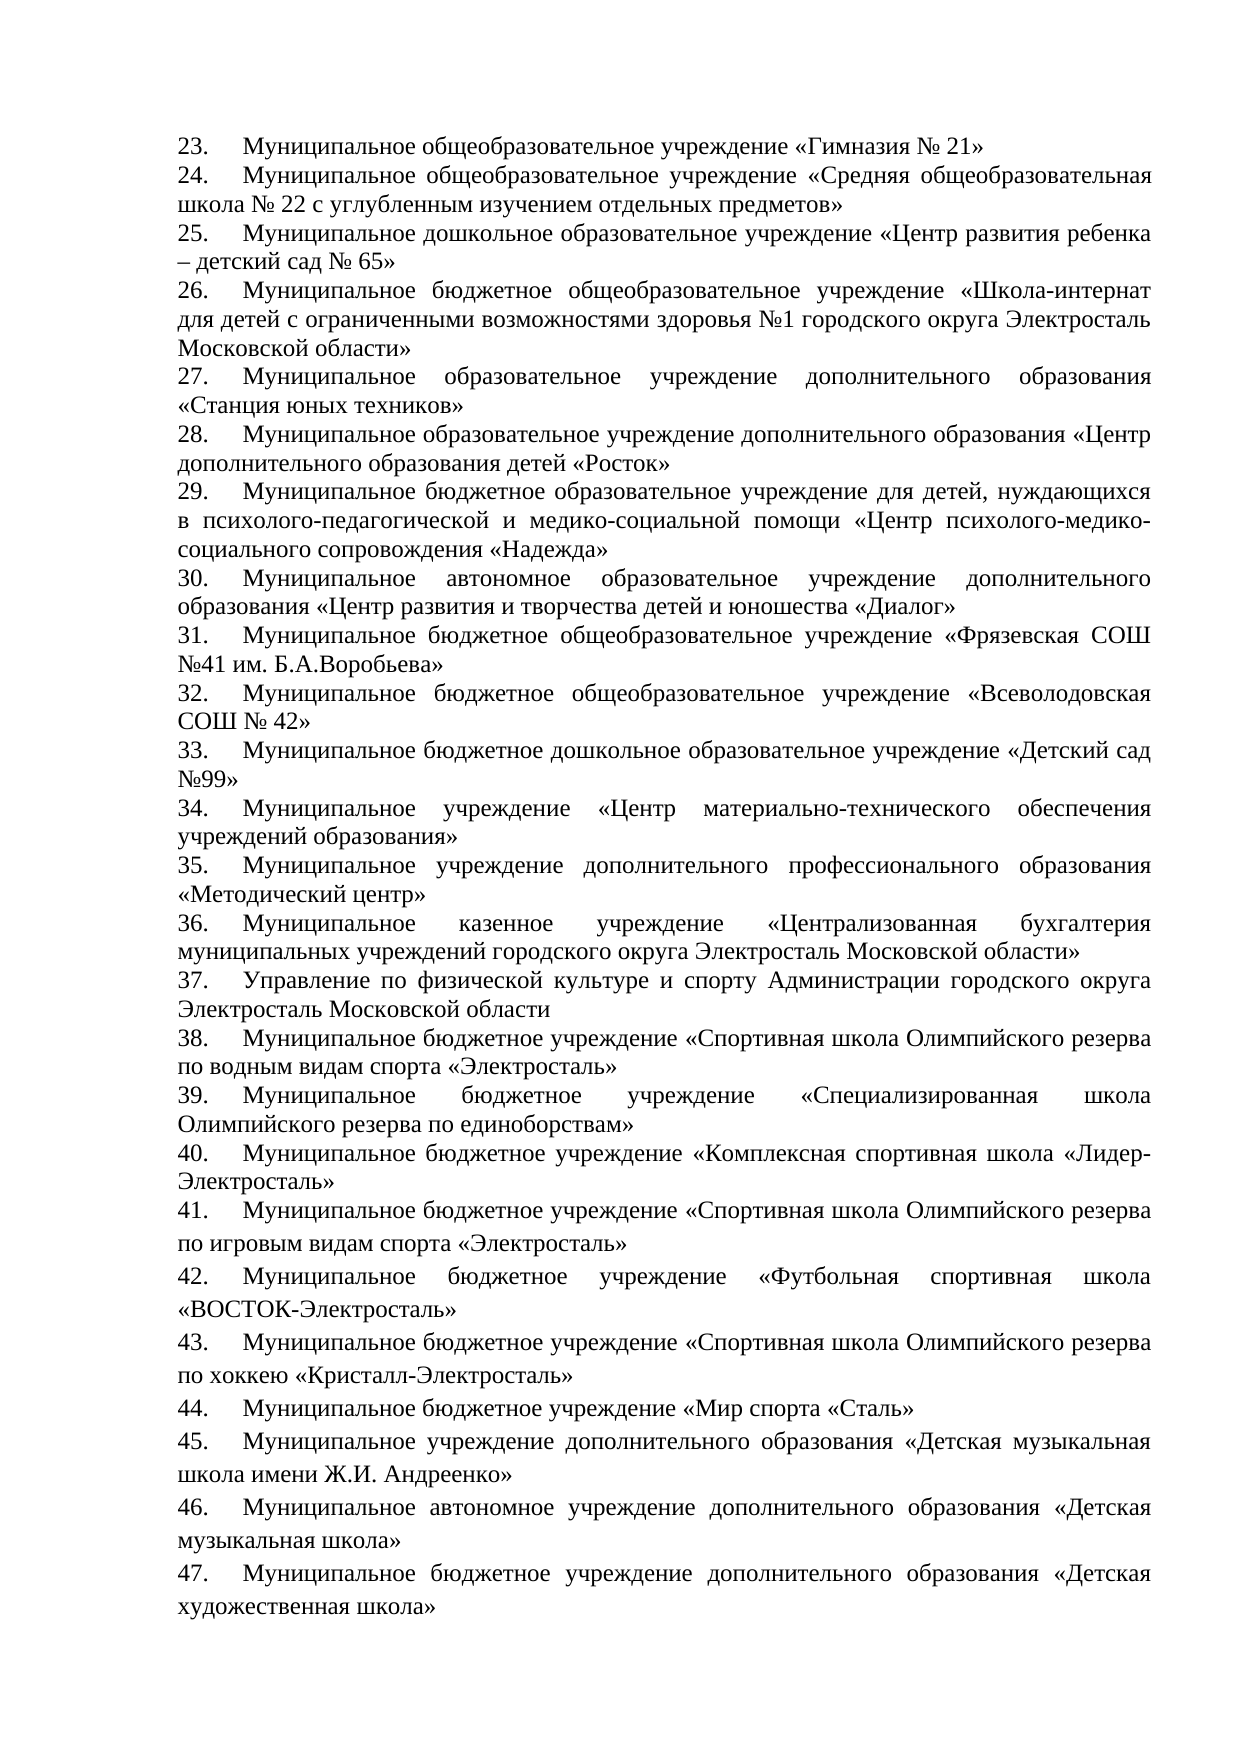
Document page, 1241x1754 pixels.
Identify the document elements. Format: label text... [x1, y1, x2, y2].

list Муниципальное учреждение дополнительного профессионального образования «Методический центр» [177, 850, 1152, 908]
list Муниципальное автономное учреждение дополнительного образования «Детская музыкальная школа» [177, 1492, 1152, 1554]
list Управление по физической культуре и спорту Администрации городского округа Электросталь Московской области [177, 965, 1152, 1023]
list Муниципальное бюджетное учреждение «Специализированная школа Олимпийского резерва по единоборствам» [177, 1080, 1152, 1138]
list Муниципальное бюджетное учреждение «Мир спорта «Сталь» [177, 1393, 1152, 1422]
list Муниципальное учреждение дополнительного образования «Детская музыкальная школа имени Ж.И. Андреенко» [177, 1426, 1152, 1488]
list Муниципальное бюджетное учреждение «Спортивная школа Олимпийского резерва по игровым видам спорта «Электросталь» [177, 1195, 1152, 1257]
list Муниципальное бюджетное общеобразовательное учреждение «Фрязевская СОШ №41 им. Б.А.Воробьева» [177, 620, 1152, 678]
list Муниципальное бюджетное учреждение «Комплексная спортивная школа «Лидер-Электросталь» [177, 1138, 1152, 1195]
list Муниципальное бюджетное общеобразовательное учреждение «Школа-интернат для детей с ограниченными возможностями здоровья №1 городского округа Электросталь Московской области» [177, 275, 1152, 361]
list Муниципальное бюджетное общеобразовательное учреждение «Всеволодовская СОШ № 42» [177, 678, 1152, 735]
list Муниципальное образовательное учреждение дополнительного образования «Станция юных техников» [177, 361, 1152, 419]
list Муниципальное бюджетное учреждение дополнительного образования «Детская художественная школа» [177, 1558, 1152, 1620]
list Муниципальное бюджетное учреждение «Футбольная спортивная школа «ВОСТОК-Электросталь» [177, 1261, 1152, 1323]
list Муниципальное бюджетное учреждение «Спортивная школа Олимпийского резерва по водным видам спорта «Электросталь» [177, 1023, 1152, 1080]
list Муниципальное автономное образовательное учреждение дополнительного образования «Центр развития и творчества детей и юношества «Диалог» [177, 563, 1152, 620]
list Муниципальное учреждение «Центр материально-технического обеспечения учреждений образования» [177, 793, 1152, 850]
list Муниципальное общеобразовательное учреждение «Средняя общеобразовательная школа № 22 с углубленным изучением отдельных предметов» [177, 160, 1152, 218]
list Муниципальное бюджетное образовательное учреждение для детей, нуждающихся в психолого-педагогической и медико-социальной помощи «Центр психолого-медико-социального сопровождения «Надежда» [177, 476, 1152, 563]
list Муниципальное общеобразовательное учреждение «Гимназия № 21» [177, 131, 1152, 160]
list Муниципальное дошкольное образовательное учреждение «Центр развития ребенка – детский сад № 65» [177, 218, 1152, 275]
list Муниципальное бюджетное дошкольное образовательное учреждение «Детский сад №99» [177, 735, 1152, 793]
list Муниципальное образовательное учреждение дополнительного образования «Центр дополнительного образования детей «Росток» [177, 419, 1152, 476]
list Муниципальное бюджетное учреждение «Спортивная школа Олимпийского резерва по хоккею «Кристалл-Электросталь» [177, 1327, 1152, 1389]
list Муниципальное казенное учреждение «Централизованная бухгалтерия муниципальных учреждений городского округа Электросталь Московской области» [177, 908, 1152, 965]
